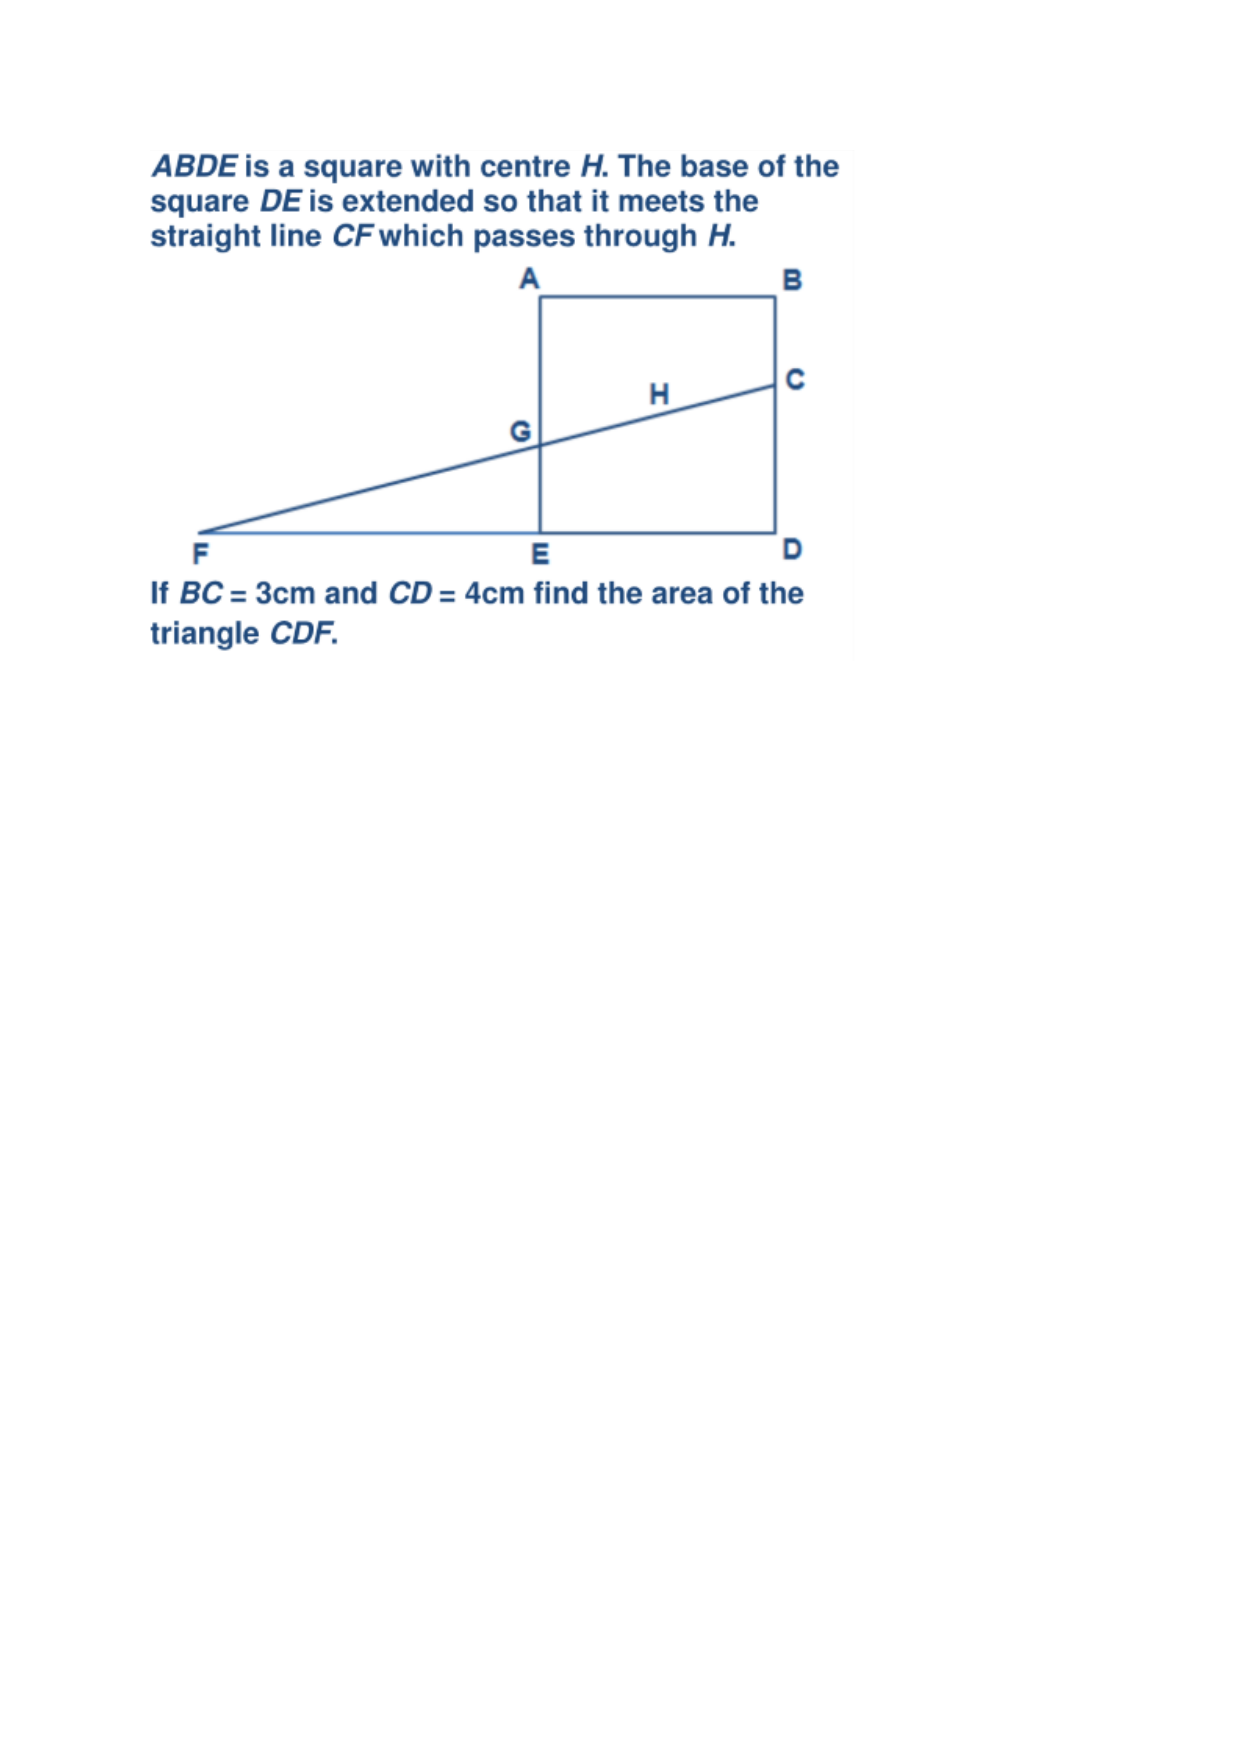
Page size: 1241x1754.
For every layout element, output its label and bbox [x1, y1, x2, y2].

picture [150, 150, 855, 661]
